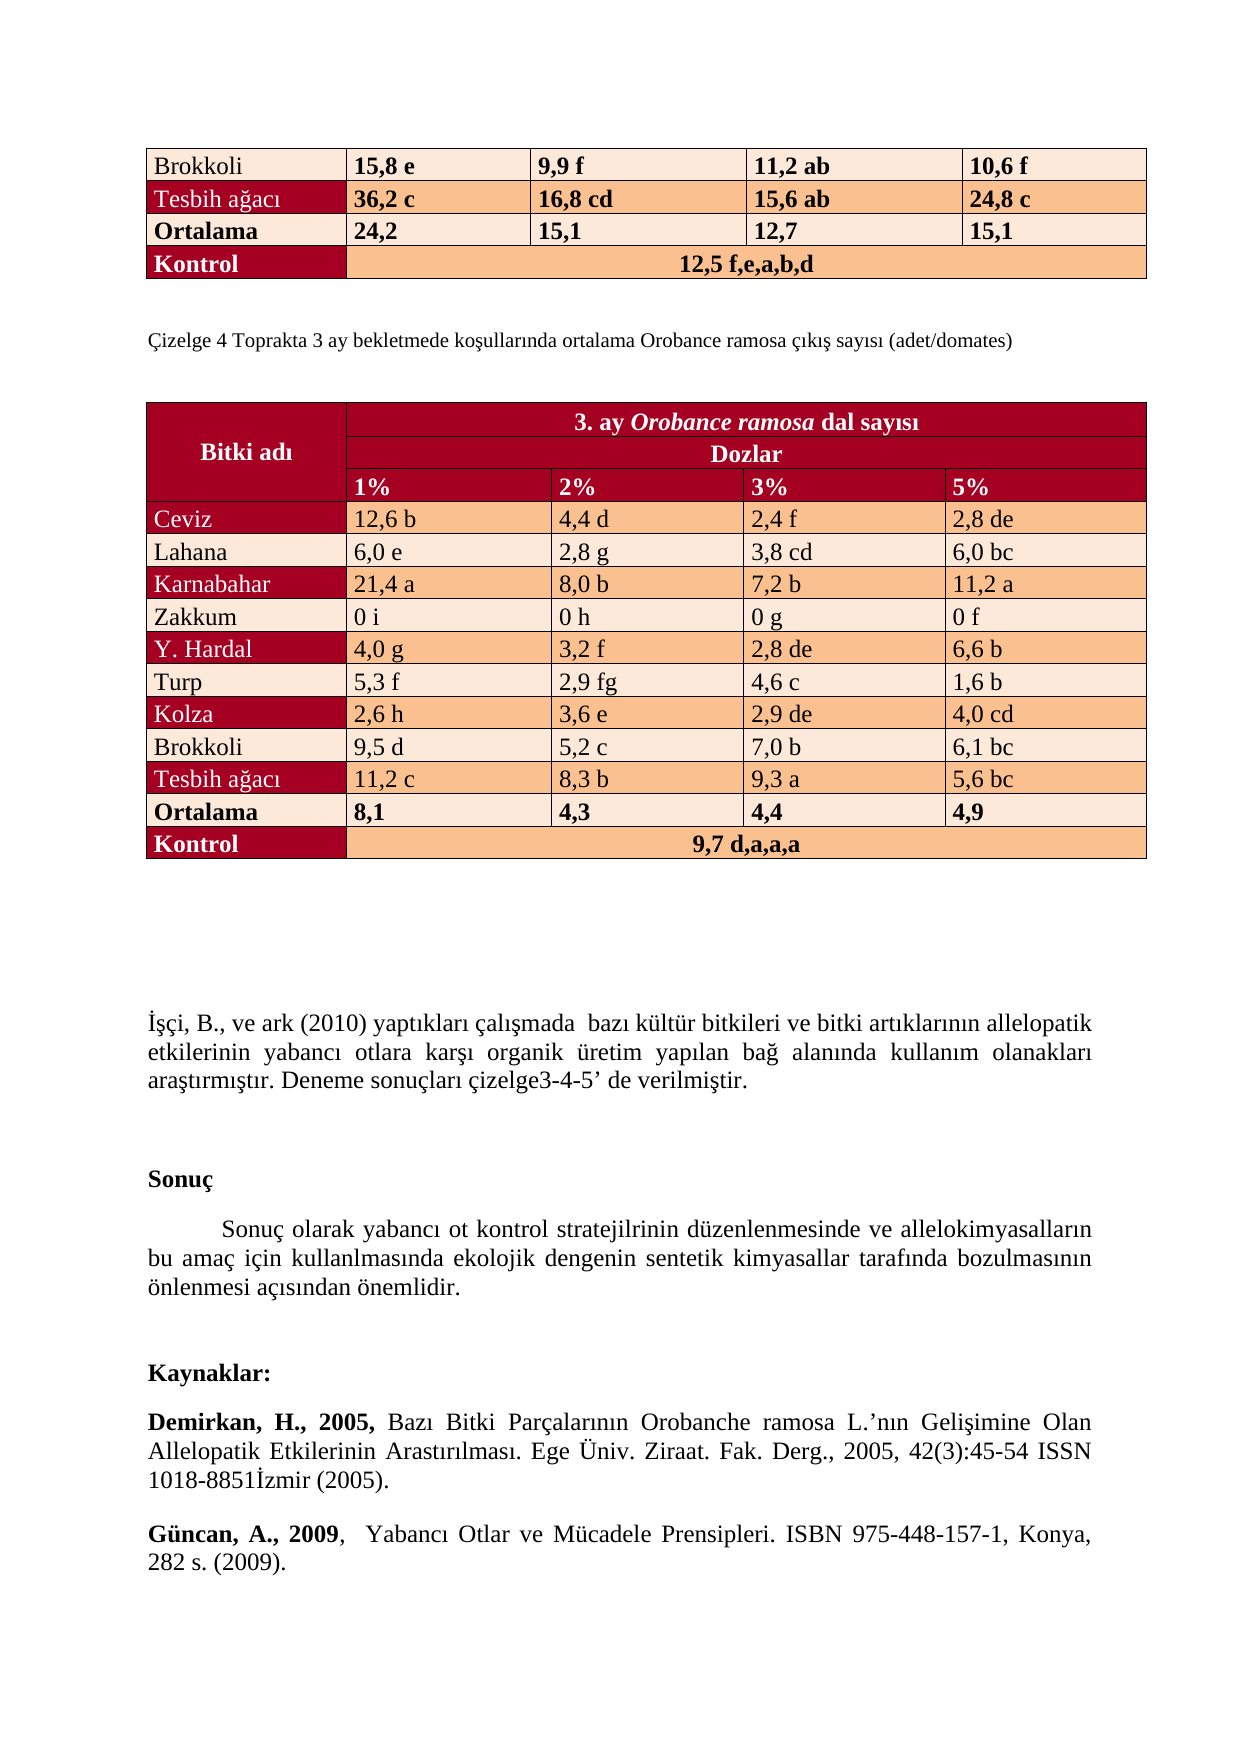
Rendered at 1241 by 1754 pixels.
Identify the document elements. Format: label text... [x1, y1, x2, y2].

table_cell 6,6 b [946, 632, 1146, 663]
table_cell 7,0 b [744, 729, 945, 761]
table_cell 8,1 [347, 794, 551, 826]
table_cell 0 g [744, 599, 945, 631]
table_cell 9,3 a [744, 762, 945, 793]
table_cell 4,3 [552, 794, 743, 826]
table_cell 12,7 [747, 214, 962, 245]
table_cell 10,6 f [963, 149, 1146, 180]
table_cell 8,3 b [552, 762, 743, 793]
table_cell 15,6 ab [747, 181, 962, 213]
table_cell 2,8 de [744, 632, 945, 663]
table_cell 12,6 b [347, 502, 551, 533]
table_cell 4,0 cd [946, 697, 1146, 728]
table_cell 11,2 c [347, 762, 551, 793]
table_cell 5,3 f [347, 664, 551, 696]
table_cell 2,9 de [744, 697, 945, 728]
table_cell 7,2 b [744, 567, 945, 598]
table_cell 15,1 [963, 214, 1146, 245]
table_cell 36,2 c [347, 181, 530, 213]
table_cell Turp [147, 664, 346, 696]
table_cell 2,8 g [552, 534, 743, 566]
table_cell 3,6 e [552, 697, 743, 728]
table_cell 2,9 fg [552, 664, 743, 696]
table_cell Ortalama [147, 214, 346, 245]
table_cell 3,8 cd [744, 534, 945, 566]
table_cell Kontrol [147, 246, 346, 278]
text İşçi, B., ve ark (2010) yaptıkları çalışmada bazı kültür bitkileri ve bitki artıklarının allelopatik etkilerinin yabancı otlara karşı organik üretim yapılan bağ alanında kullanım olanakları araştırmıştır. Deneme sonuçları çizelge3-4-5’ de verilmiştir. [148, 1008, 1093, 1094]
table_cell Lahana [147, 534, 346, 566]
table_cell 5% [946, 469, 1146, 501]
table_cell Zakkum [147, 599, 346, 631]
text Kaynaklar: [148, 1358, 1093, 1387]
table_cell 6,1 bc [946, 729, 1146, 761]
table_header Bitki adı [147, 403, 346, 501]
table_cell 21,4 a [347, 567, 551, 598]
table_cell 0 f [946, 599, 1146, 631]
table_cell 11,2 a [946, 567, 1146, 598]
table_cell 24,8 c [963, 181, 1146, 213]
table_cell 15,1 [531, 214, 746, 245]
text Sonuç olarak yabancı ot kontrol stratejilrinin düzenlenmesinde ve allelokimyasalların bu amaç için kullanlmasında ekolojik dengenin sentetik kimyasallar tarafında bozulmasının önlenmesi açısından önemlidir. [148, 1214, 1093, 1300]
table_cell 0 i [347, 599, 551, 631]
table_cell 4,6 c [744, 664, 945, 696]
table_cell 12,5 f,e,a,b,d [347, 246, 1146, 278]
table_cell 1% [347, 469, 551, 501]
table_cell 15,8 e [347, 149, 530, 180]
table_cell Kontrol [147, 827, 346, 858]
table_cell 9,9 f [531, 149, 746, 180]
text Çizelge 4 Toprakta 3 ay bekletmede koşullarında ortalama Orobance ramosa çıkış sayısı (adet/domates) [148, 328, 1093, 352]
table_cell 3% [744, 469, 945, 501]
table_cell Dozlar [347, 437, 1146, 468]
table_cell 4,4 [744, 794, 945, 826]
table_cell Y. Hardal [147, 632, 346, 663]
table_cell Ceviz [147, 502, 346, 533]
table_cell 3,2 f [552, 632, 743, 663]
table_cell 2,4 f [744, 502, 945, 533]
text Demirkan, H., 2005, Bazı Bitki Parçalarının Orobanche ramosa L.’nın Gelişimine Olan Allelopatik Etkilerinin Arastırılması. Ege Üniv. Ziraat. Fak. Derg., 2005, 42(3):45-54 ISSN 1018-8851İzmir (2005). [148, 1407, 1093, 1494]
table_cell 2,8 de [946, 502, 1146, 533]
table_cell 4,4 d [552, 502, 743, 533]
table_cell 4,9 [946, 794, 1146, 826]
table_cell Tesbih ağacı [147, 762, 346, 793]
table_cell 5,6 bc [946, 762, 1146, 793]
table_cell 9,7 d,a,a,a [347, 827, 1146, 858]
table_cell 2% [552, 469, 743, 501]
table_cell 0 h [552, 599, 743, 631]
table_cell Ortalama [147, 794, 346, 826]
table_cell 16,8 cd [531, 181, 746, 213]
table_cell 11,2 ab [747, 149, 962, 180]
table_cell Kolza [147, 697, 346, 728]
table_cell 5,2 c [552, 729, 743, 761]
table_header 3. ay Orobance ramosa dal sayısı [347, 403, 1146, 436]
table_cell 1,6 b [946, 664, 1146, 696]
table_cell 4,0 g [347, 632, 551, 663]
table_cell 24,2 [347, 214, 530, 245]
table_cell 9,5 d [347, 729, 551, 761]
table_cell Brokkoli [147, 729, 346, 761]
table_cell Karnabahar [147, 567, 346, 598]
text Güncan, A., 2009, Yabancı Otlar ve Mücadele Prensipleri. ISBN 975-448-157-1, Konya, 282 s. (2009). [148, 1519, 1093, 1576]
table_cell Tesbih ağacı [147, 181, 346, 213]
table_cell 6,0 e [347, 534, 551, 566]
table_cell 8,0 b [552, 567, 743, 598]
text Sonuç [148, 1164, 1093, 1193]
table_cell 2,6 h [347, 697, 551, 728]
table_cell 6,0 bc [946, 534, 1146, 566]
table_cell Brokkoli [147, 149, 346, 180]
